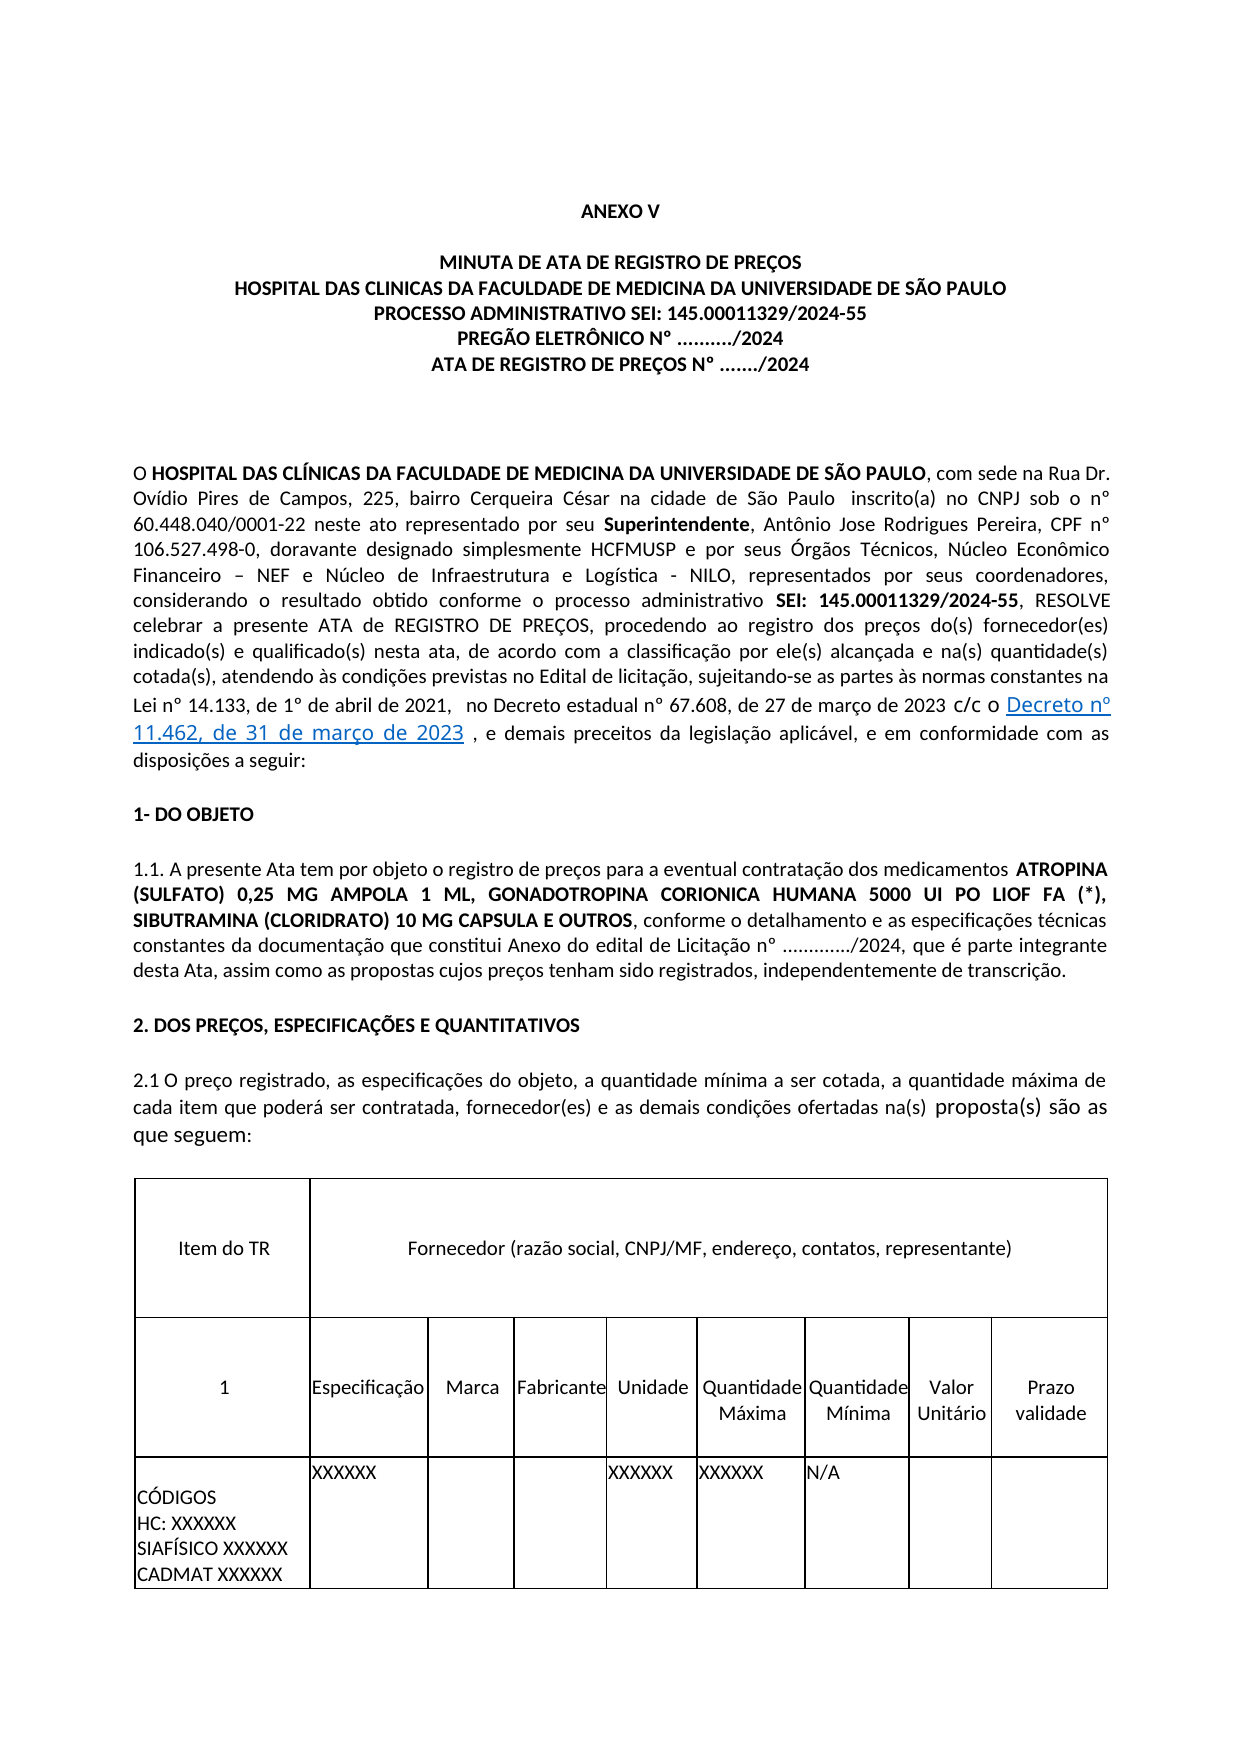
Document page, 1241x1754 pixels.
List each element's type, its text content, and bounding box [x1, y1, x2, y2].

table_cell XXXXXX [698, 1458, 804, 1588]
table_cell [910, 1458, 991, 1588]
table_cell XXXXXX [311, 1458, 427, 1588]
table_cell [136, 1458, 309, 1588]
text HOSPITAL DAS CLINICAS DA FACULDADE DE MEDICINA DA UNIVERSIDADE DE SÃO PAULO [133, 275, 1107, 300]
text ​​​​2.1 O preço registrado, as especificações do objeto, a quantidade mínima a ser cotada, a quantidade máxima de cada item que poderá ser contratada, fornecedor(es) e as demais condições ofertadas na(s) proposta(s) são as que seguem: [133, 1067, 1107, 1148]
text O HOSPITAL DAS CLÍNICAS DA FACULDADE DE MEDICINA DA UNIVERSIDADE DE SÃO PAULO, com sede na Rua Dr. Ovídio Pires de Campos, 225, bairro Cerqueira César na cidade de São Paulo inscrito(a) no CNPJ sob o nº 60.448.040/0001-22 neste ato representado por seu Superintendente, Antônio Jose Rodrigues Pereira, CPF nº 106.527.498-0, doravante designado simplesmente HCFMUSP e por seus Órgãos Técnicos, Núcleo Econômico Financeiro – NEF e Núcleo de Infraestrutura e Logística - NILO, representados por seus coordenadores, considerando o resultado obtido conforme o processo administrativo SEI: 145.00011329/2024-55, RESOLVE celebrar a presente ATA de REGISTRO DE PREÇOS, procedendo ao registro dos preços do(s) fornecedor(es) indicado(s) e qualificado(s) nesta ata, de acordo com a classificação por ele(s) alcançada e na(s) quantidade(s) cotada(s), atendendo às condições previstas no Edital de licitação, sujeitando-se as partes às normas constantes na Lei nº 14.133, de 1º de abril de 2021, no Decreto estadual nº 67.608, de 27 de março de 2023 c/c o Decreto nº 11.462, de 31 de março de 2023 , e demais preceitos da legislação aplicável, e em conformidade com as disposições a seguir: [133, 460, 1111, 772]
text ANEXO V [133, 198, 1107, 224]
table_cell [992, 1458, 1107, 1588]
text 1- DO OBJETO [133, 801, 1111, 827]
table_cell XXXXXX [607, 1458, 696, 1588]
table_header Fornecedor (razão social, CNPJ/MF, endereço, contatos, representante) [311, 1179, 1107, 1317]
text MINUTA DE ATA DE REGISTRO DE PREÇOS [133, 249, 1107, 275]
table_cell N/A [806, 1458, 908, 1588]
table_cell Quantidade Mínima [806, 1318, 908, 1456]
table_cell Fabricante [515, 1318, 606, 1456]
table_cell 1 [136, 1318, 309, 1456]
text 2. DOS PREÇOS, ESPECIFICAÇÕES E QUANTITATIVOS [133, 1012, 1107, 1038]
table_cell Valor Unitário [910, 1318, 991, 1456]
table_cell Marca [429, 1318, 513, 1456]
text ATA DE REGISTRO DE PREÇOS Nº ......./2024 [133, 351, 1107, 376]
table_cell [515, 1458, 606, 1588]
text PROCESSO ADMINISTRATIVO SEI: 145.00011329/2024-55 [133, 300, 1107, 326]
table_cell Prazo validade [992, 1318, 1107, 1456]
table_header Item do TR [136, 1179, 309, 1317]
table_cell Especificação [311, 1318, 427, 1456]
table_cell Unidade [607, 1318, 696, 1456]
text PREGÃO ELETRÔNICO Nº ........../2024 [133, 326, 1107, 351]
text 1.1. A presente Ata tem por objeto o registro de preços para a eventual contratação dos medicamentos ATROPINA (SULFATO) 0,25 MG AMPOLA 1 ML, GONADOTROPINA CORIONICA HUMANA 5000 UI PO LIOF FA (*), SIBUTRAMINA (CLORIDRATO) 10 MG CAPSULA E OUTROS, conforme o detalhamento e as especificações técnicas constantes da documentação que constitui Anexo do edital de Licitação nº ............./2024, que é parte integrante desta Ata, assim como as propostas cujos preços tenham sido registrados, independentemente de transcrição. [133, 856, 1107, 983]
table_cell Quantidade Máxima [698, 1318, 804, 1456]
table_cell [429, 1458, 513, 1588]
